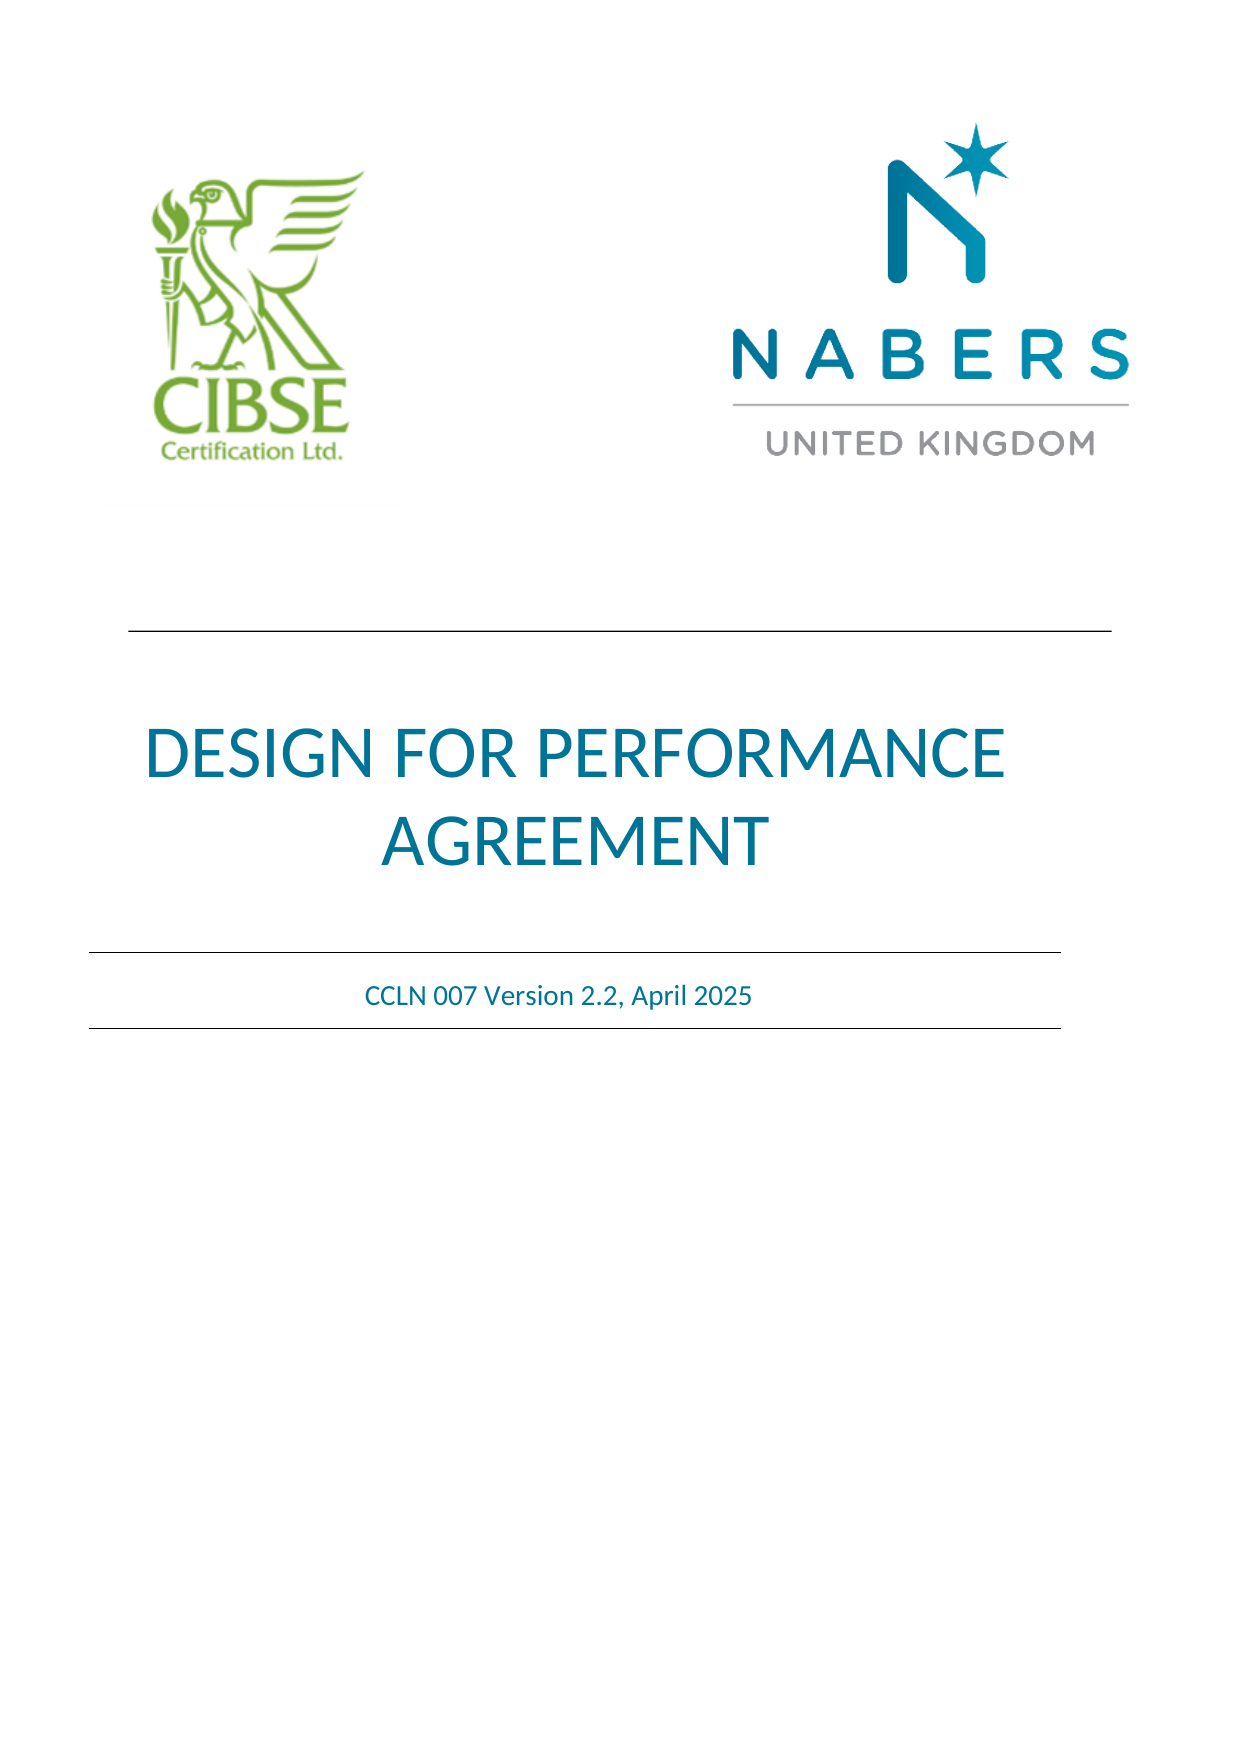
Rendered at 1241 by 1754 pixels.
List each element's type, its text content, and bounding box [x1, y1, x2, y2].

table_cell CCLN 007 Version 2.2, April 2025 [89, 953, 1061, 1028]
picture [732, 122, 1130, 456]
picture [100, 125, 402, 504]
table_header DESIGN FOR PERFORMANCE AGREEMENT [89, 716, 1061, 952]
